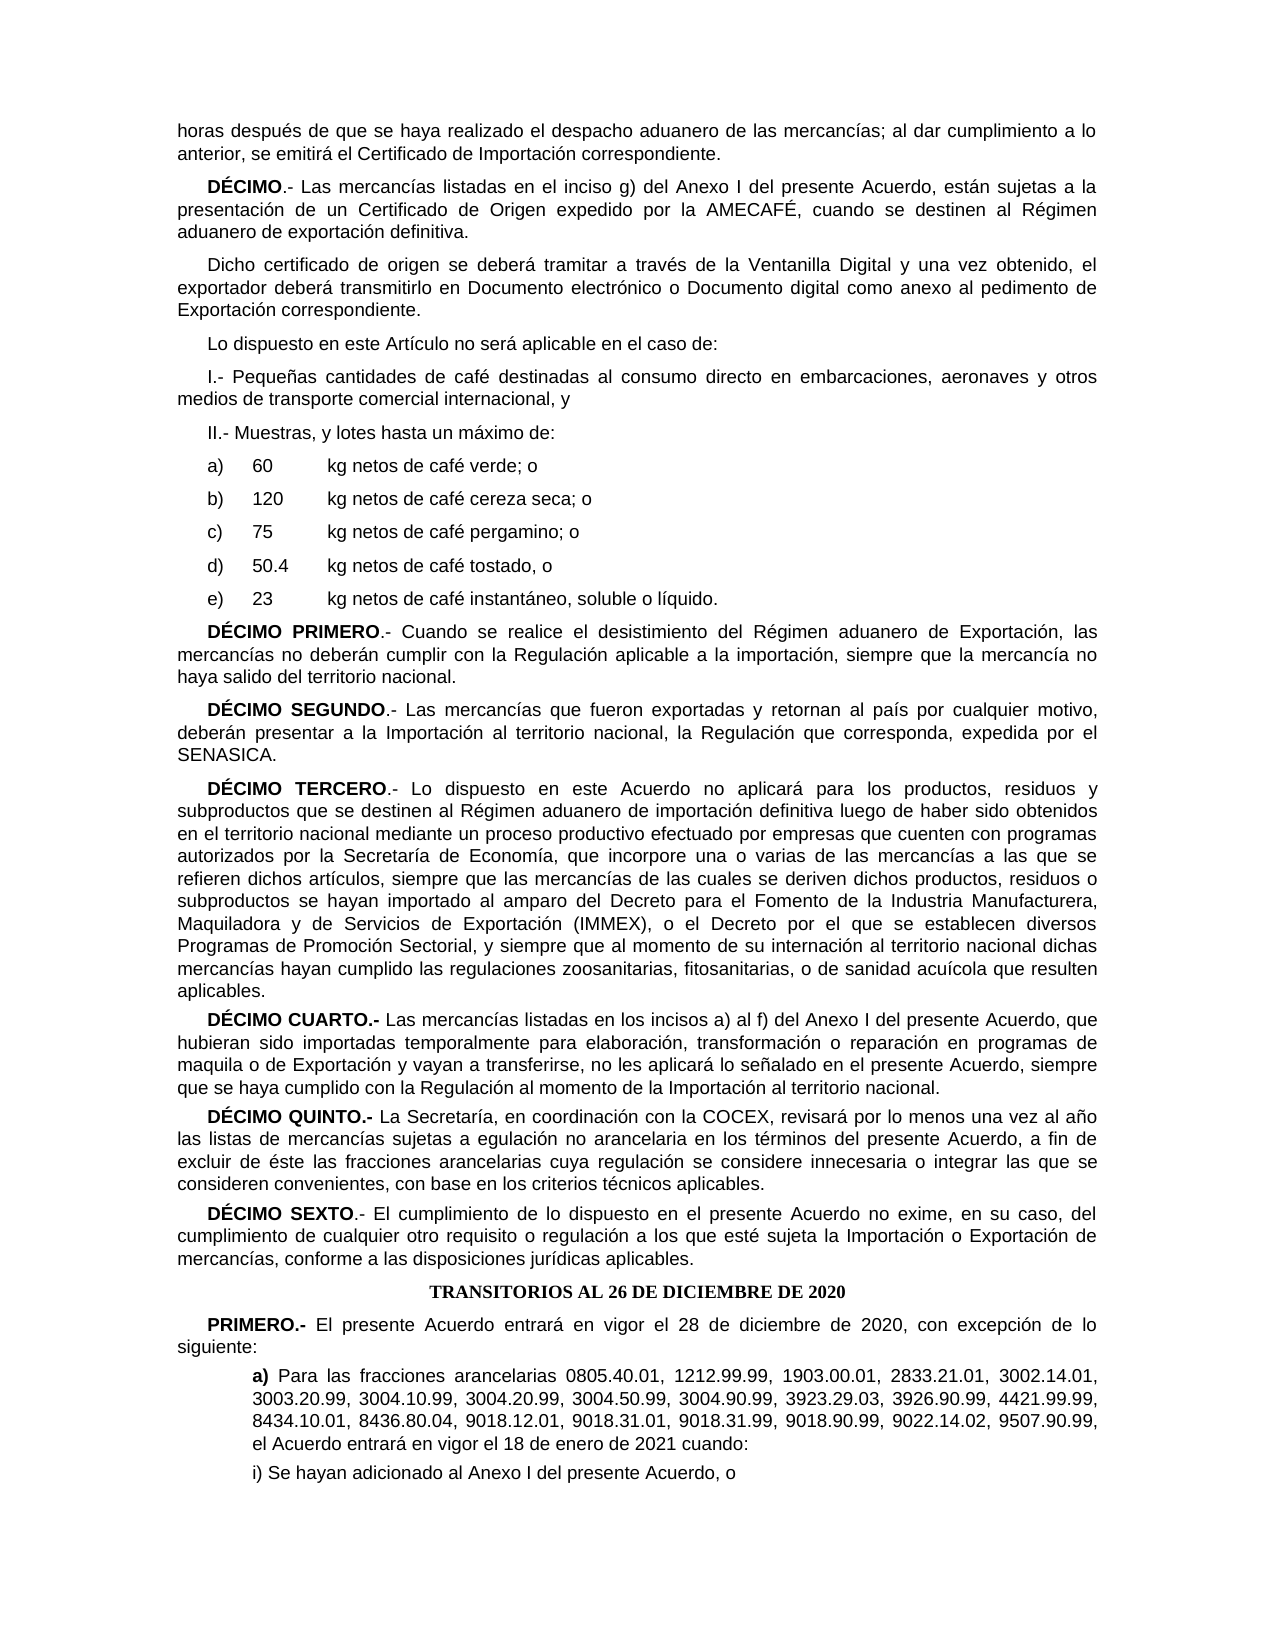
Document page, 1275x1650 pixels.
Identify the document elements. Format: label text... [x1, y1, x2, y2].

text Lo dispuesto en este Artículo no será aplicable en el caso de: [177, 332, 1098, 355]
text b) 120 kg netos de café cereza seca; o [207, 488, 1098, 510]
text c) 75 kg netos de café pergamino; o [207, 521, 1098, 543]
text DÉCIMO CUARTO.- Las mercancías listadas en los incisos a) al f) del Anexo I del presente Acuerdo, que hubieran sido importadas temporalmente para elaboración, transformación o reparación en programas de maquila o de Exportación y vayan a transferirse, no les aplicará lo señalado en el presente Acuerdo, siempre que se haya cumplido con la Regulación al momento de la Importación al territorio nacional. [177, 1009, 1098, 1099]
text DÉCIMO SEGUNDO.- Las mercancías que fueron exportadas y retornan al país por cualquier motivo, deberán presentar a la Importación al territorio nacional, la Regulación que corresponda, expedida por el SENASICA. [177, 699, 1098, 766]
text DÉCIMO PRIMERO.- Cuando se realice el desistimiento del Régimen aduanero de Exportación, las mercancías no deberán cumplir con la Regulación aplicable a la importación, siempre que la mercancía no haya salido del territorio nacional. [177, 621, 1098, 688]
text DÉCIMO SEXTO.- El cumplimiento de lo dispuesto en el presente Acuerdo no exime, en su caso, del cumplimiento de cualquier otro requisito o regulación a los que esté sujeta la Importación o Exportación de mercancías, conforme a las disposiciones jurídicas aplicables. [177, 1202, 1098, 1269]
text DÉCIMO TERCERO.- Lo dispuesto en este Acuerdo no aplicará para los productos, residuos y subproductos que se destinen al Régimen aduanero de importación definitiva luego de haber sido obtenidos en el territorio nacional mediante un proceso productivo efectuado por empresas que cuenten con programas autorizados por la Secretaría de Economía, que incorpore una o varias de las mercancías a las que se refieren dichos artículos, siempre que las mercancías de las cuales se deriven dichos productos, residuos o subproductos se hayan importado al amparo del Decreto para el Fomento de la Industria Manufacturera, Maquiladora y de Servicios de Exportación (IMMEX), o el Decreto por el que se establecen diversos Programas de Promoción Sectorial, y siempre que al momento de su internación al territorio nacional dichas mercancías hayan cumplido las regulaciones zoosanitarias, fitosanitarias, o de sanidad acuícola que resulten aplicables. [177, 777, 1098, 1002]
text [177, 120, 1098, 165]
text I.- Pequeñas cantidades de café destinadas al consumo directo en embarcaciones, aeronaves y otros medios de transporte comercial internacional, y [177, 365, 1098, 410]
text d) 50.4 kg netos de café tostado, o [207, 554, 1098, 577]
text DÉCIMO.- Las mercancías listadas en el inciso g) del Anexo I del presente Acuerdo, están sujetas a la presentación de un Certificado de Origen expedido por la AMECAFÉ, cuando se destinen al Régimen aduanero de exportación definitiva. [177, 176, 1098, 243]
text i) Se hayan adicionado al Anexo I del presente Acuerdo, o [252, 1461, 1098, 1484]
subtitle TRANSITORIOS AL 26 DE DICIEMBRE DE 2020 [177, 1280, 1098, 1302]
text Dicho certificado de origen se deberá tramitar a través de la Ventanilla Digital y una vez obtenido, el exportador deberá transmitirlo en Documento electrónico o Documento digital como anexo al pedimento de Exportación correspondiente. [177, 254, 1098, 321]
text a) 60 kg netos de café verde; o [207, 454, 1098, 477]
text e) 23 kg netos de café instantáneo, soluble o líquido. [207, 587, 1098, 610]
text DÉCIMO QUINTO.- La Secretaría, en coordinación con la COCEX, revisará por lo menos una vez al año las listas de mercancías sujetas a egulación no arancelaria en los términos del presente Acuerdo, a fin de excluir de éste las fracciones arancelarias cuya regulación se considere innecesaria o integrar las que se consideren convenientes, con base en los criterios técnicos aplicables. [177, 1105, 1098, 1195]
text PRIMERO.- El presente Acuerdo entrará en vigor el 28 de diciembre de 2020, con excepción de lo siguiente: [177, 1313, 1098, 1358]
text II.- Muestras, y lotes hasta un máximo de: [177, 421, 1098, 444]
text a) Para las fracciones arancelarias 0805.40.01, 1212.99.99, 1903.00.01, 2833.21.01, 3002.14.01, 3003.20.99, 3004.10.99, 3004.20.99, 3004.50.99, 3004.90.99, 3923.29.03, 3926.90.99, 4421.99.99, 8434.10.01, 8436.80.04, 9018.12.01, 9018.31.01, 9018.31.99, 9018.90.99, 9022.14.02, 9507.90.99, el Acuerdo entrará en vigor el 18 de enero de 2021 cuando: [252, 1365, 1098, 1455]
